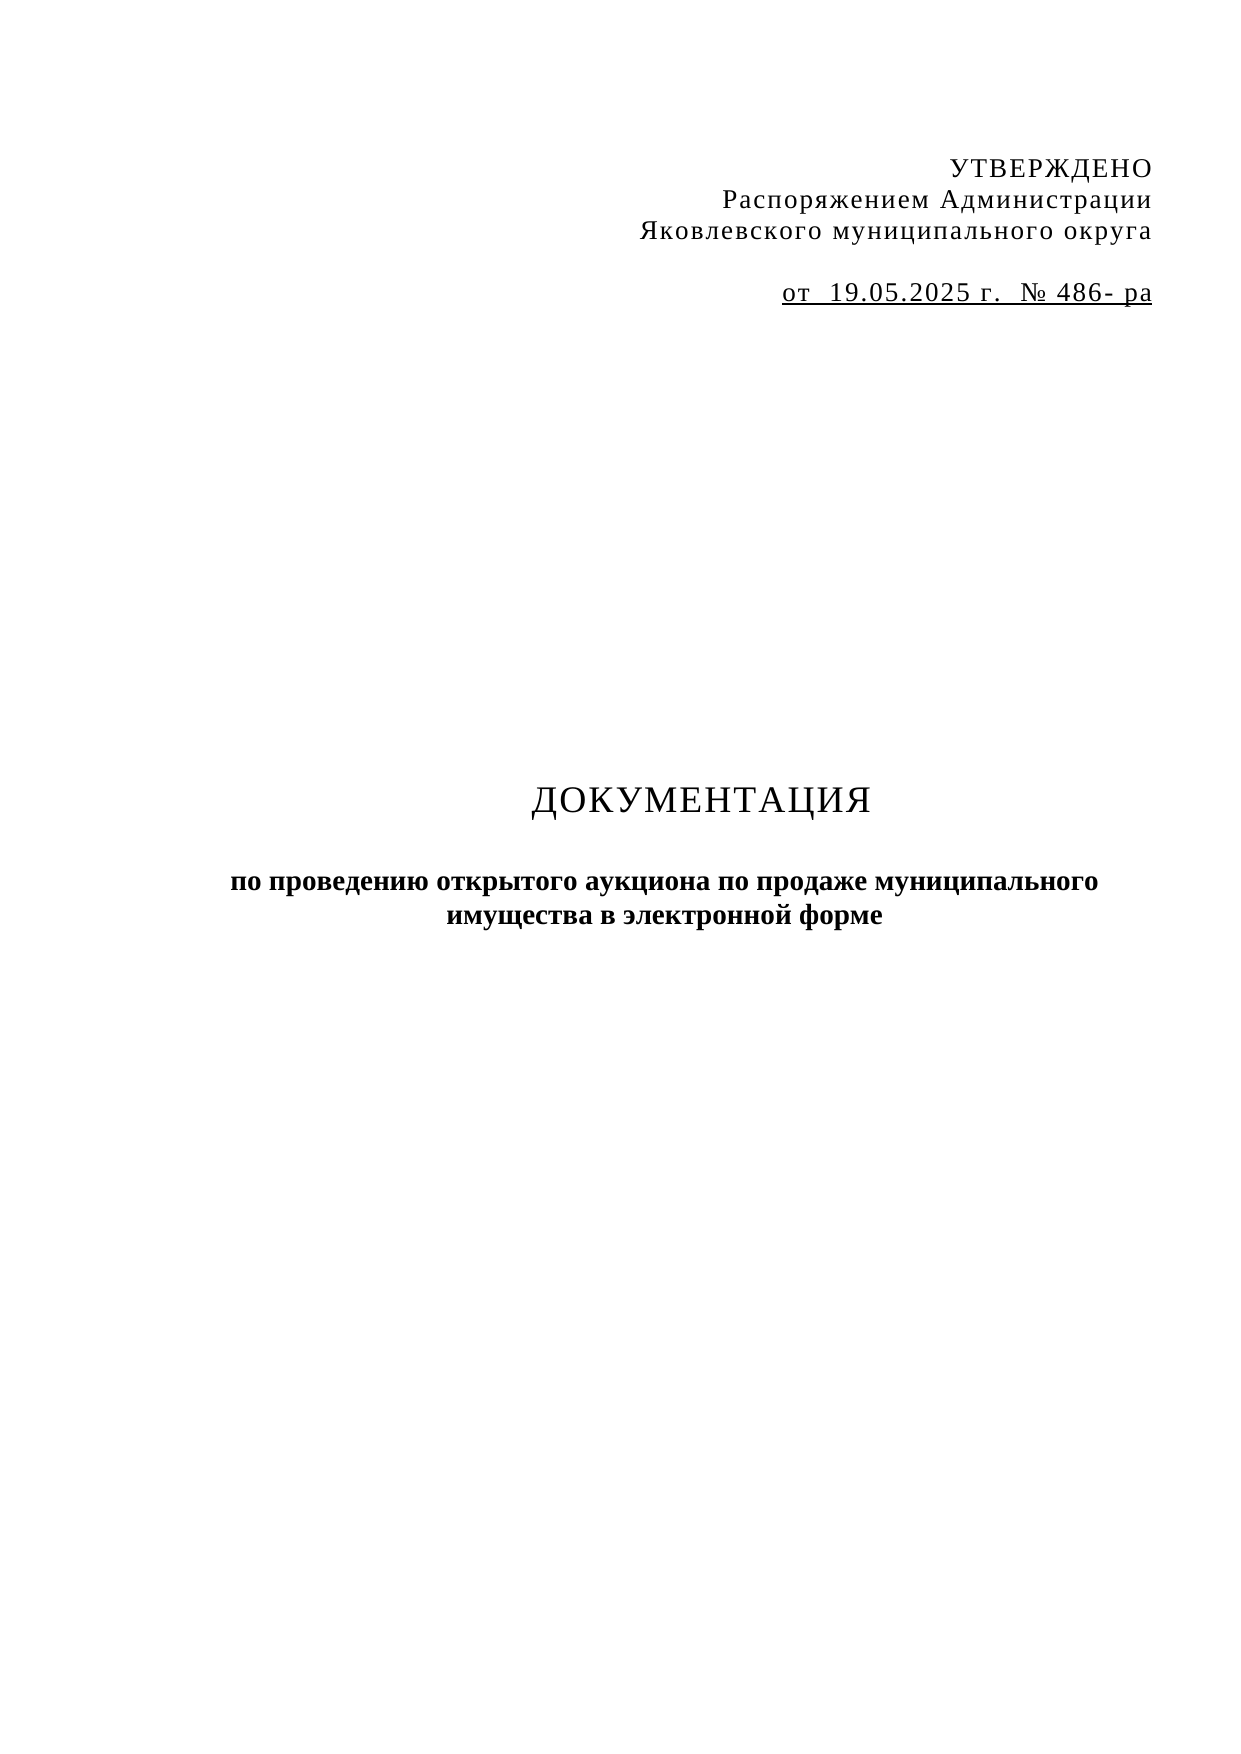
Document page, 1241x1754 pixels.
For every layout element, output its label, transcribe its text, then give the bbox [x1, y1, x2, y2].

text УТВЕРЖДЕНО [177, 152, 1152, 183]
text Распоряжением Администрации [177, 183, 1152, 214]
text ДОКУМЕНТАЦИЯ [177, 777, 1152, 820]
text от 19.05.2025 г. № 486- ра [177, 276, 1152, 307]
text Яковлевского муниципального округа [177, 214, 1152, 245]
text по проведению открытого аукциона по продаже муниципального имущества в электронной форме [177, 863, 1152, 930]
